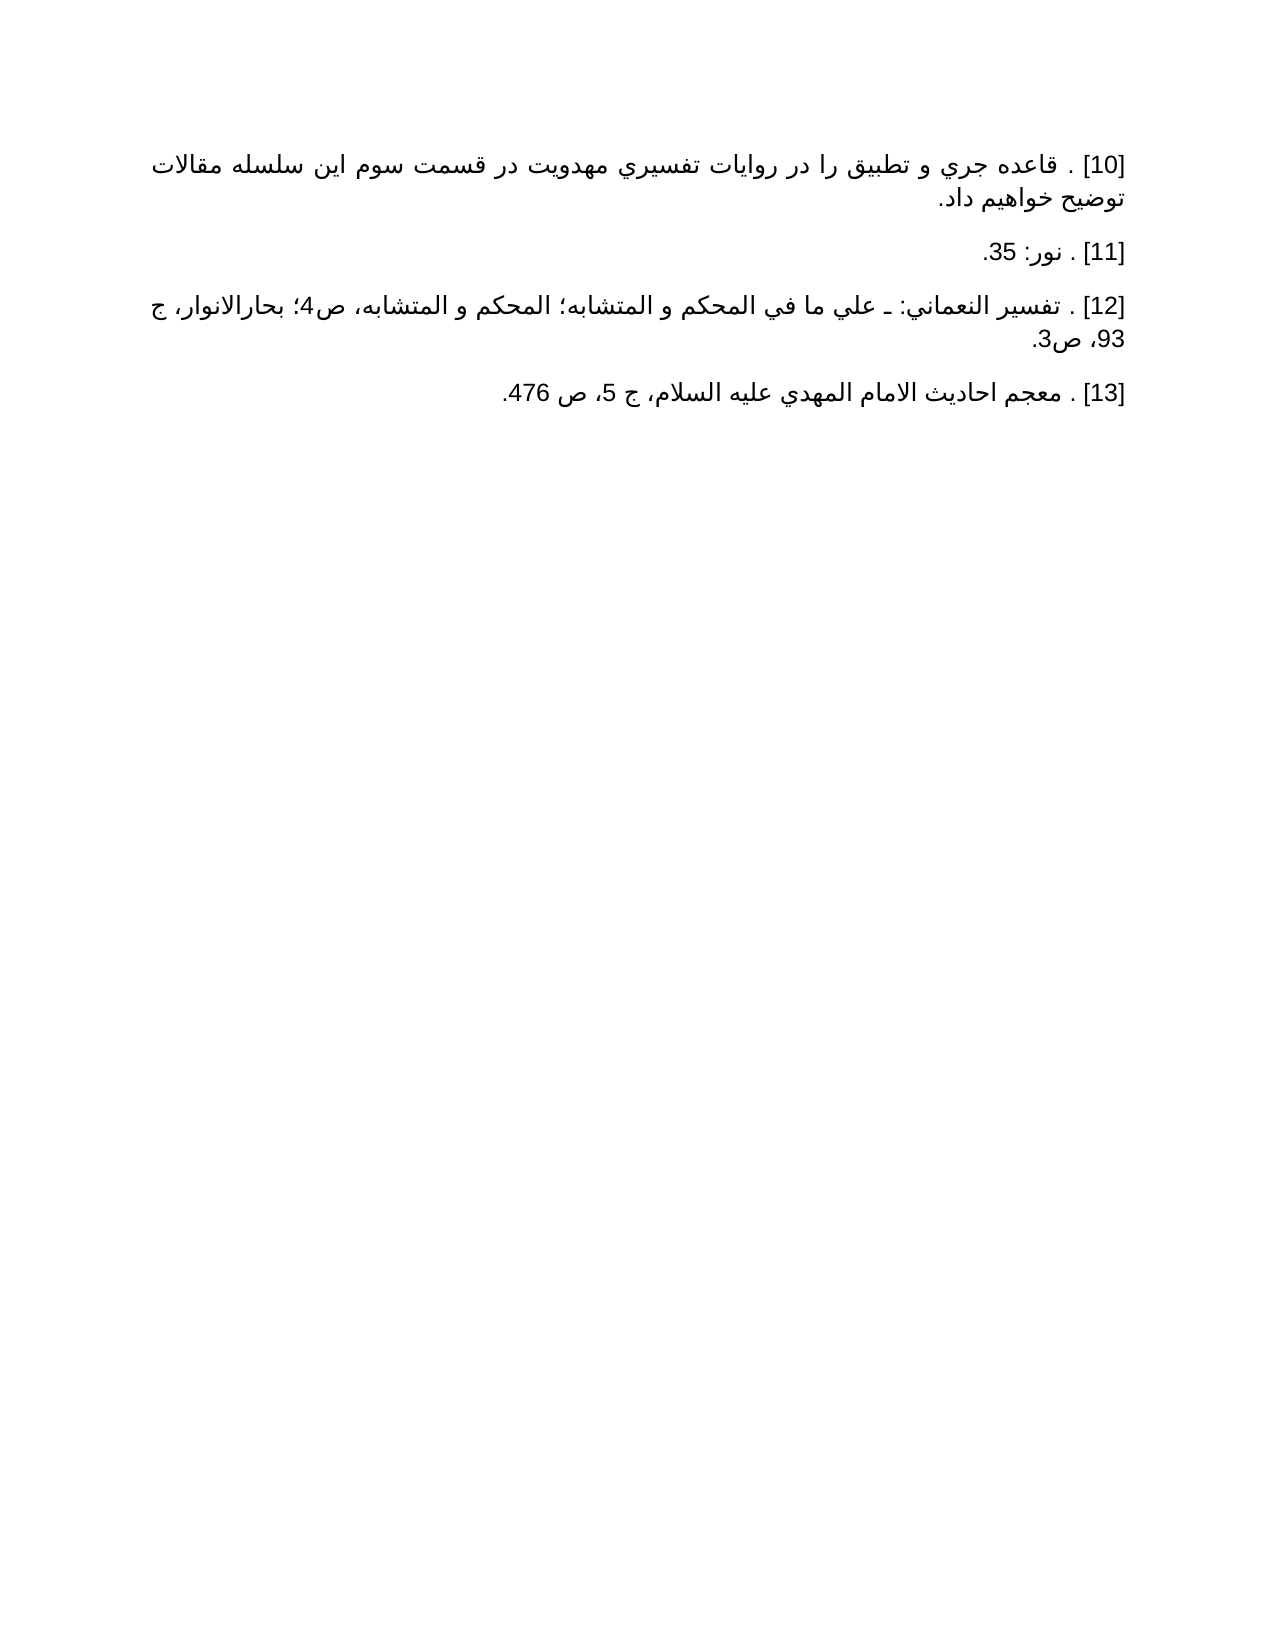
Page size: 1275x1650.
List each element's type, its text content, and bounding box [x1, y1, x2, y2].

text [12] . تفسير النعماني: ـ علي ما في المحکم و المتشابه؛ المحکم و المتشابه، ص4؛ بحارالانوار، ج93، ص3. [150, 291, 1125, 352]
text [10] . قاعده جري و تطبيق را در روايات تفسيري مهدويت در قسمت سوم اين سلسله مقالات توضيح خواهيم داد. [150, 150, 1125, 212]
text [11] . نور: 35. [150, 237, 1125, 266]
text [13] . معجم احاديث الامام المهدي عليه السلام، ج 5، ص 476. [150, 378, 1125, 406]
